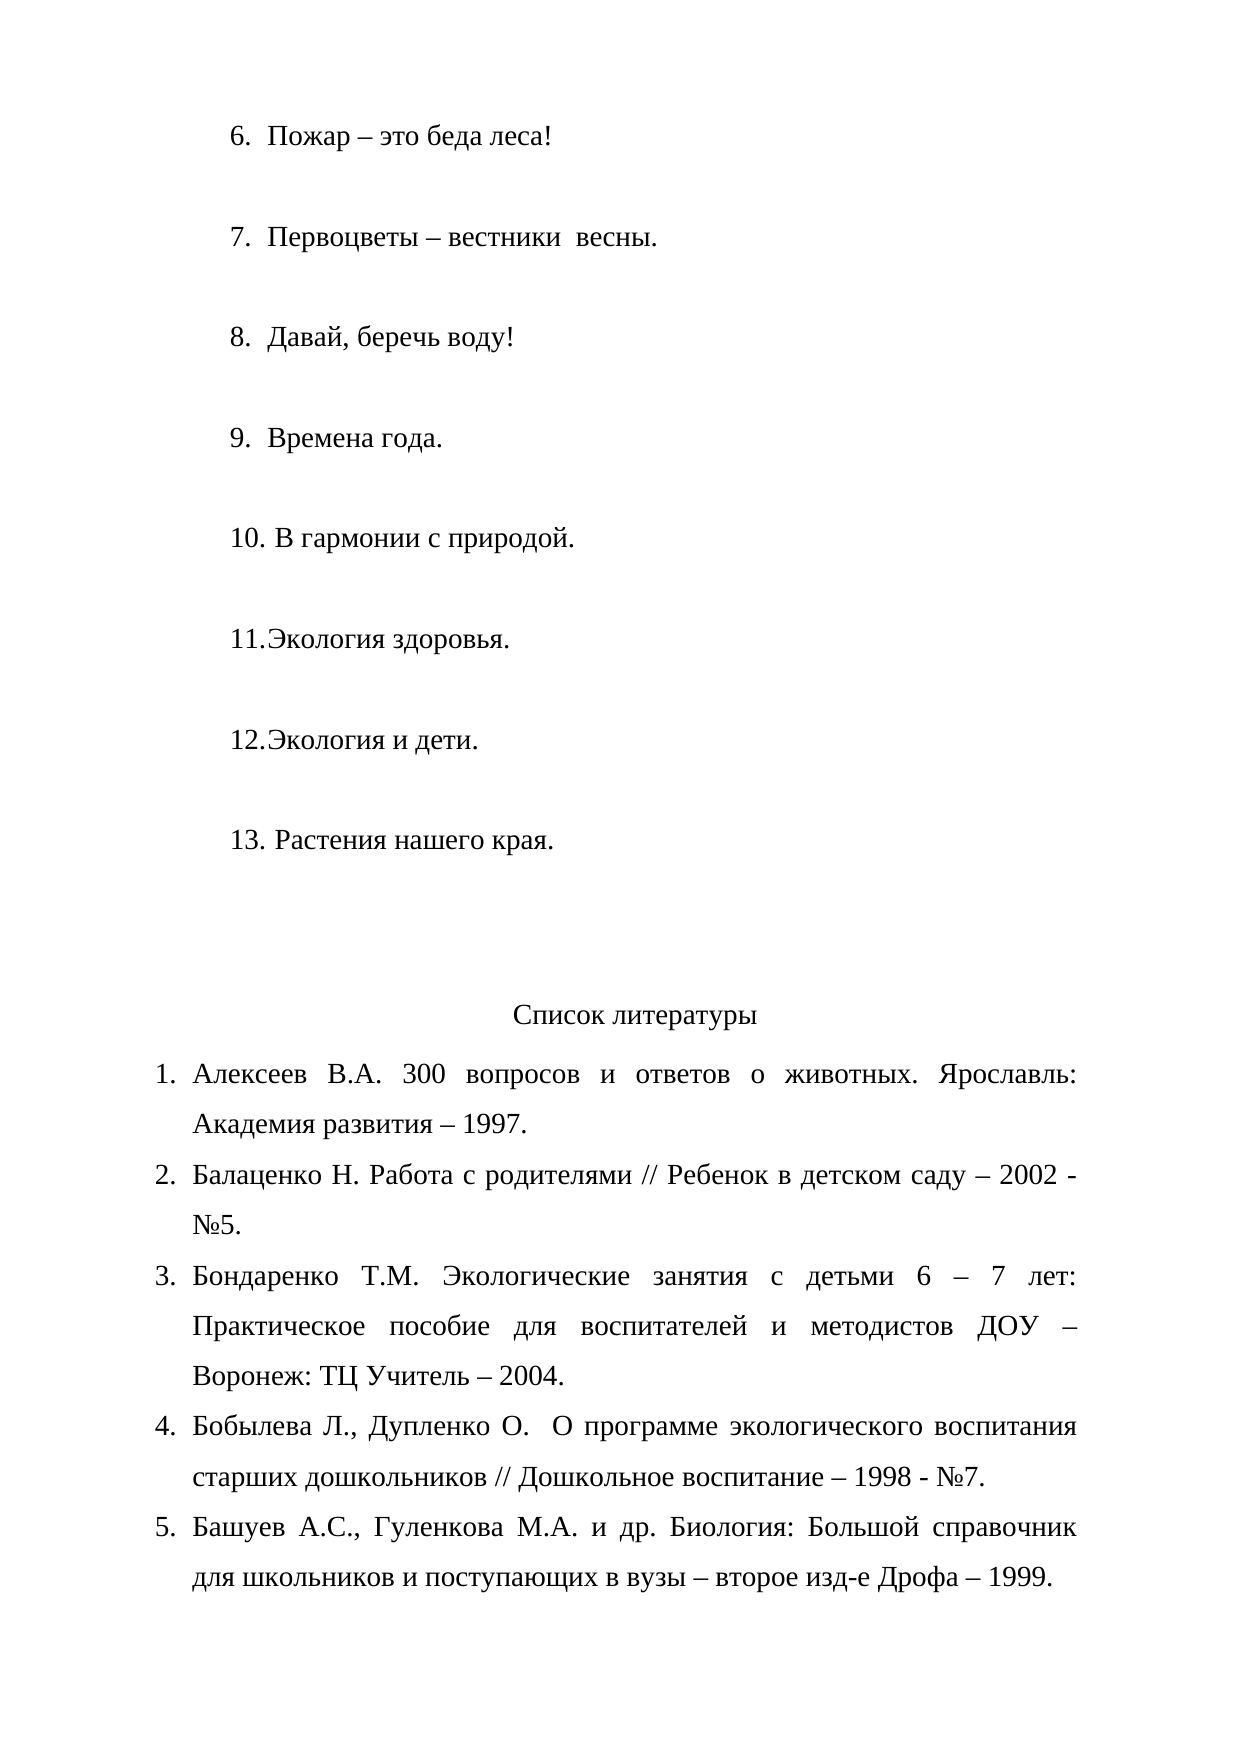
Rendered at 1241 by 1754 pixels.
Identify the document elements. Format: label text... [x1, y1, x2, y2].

list Бобылева Л., Дупленко О. О программе экологического воспитания старших дошкольников // Дошкольное воспитание – 1998 - №7. [154, 1408, 1078, 1492]
list Давай, беречь воду! [229, 319, 1078, 353]
text Список литературы [192, 997, 1078, 1031]
list В гармонии с природой. [229, 521, 1078, 554]
list Первоцветы – вестники весны. [229, 219, 1078, 252]
list Пожар – это беда леса! [229, 118, 1078, 152]
list Башуев А.С., Гуленкова М.А. и др. Биология: Большой справочник для школьников и поступающих в вузы – второе изд-е Дрофа – 1999. [154, 1509, 1078, 1593]
list Балаценко Н. Работа с родителями // Ребенок в детском саду – 2002 - №5. [154, 1157, 1078, 1241]
list Экология и дети. [229, 722, 1078, 755]
list Растения нашего края. [229, 822, 1078, 856]
list Времена года. [229, 420, 1078, 453]
list Бондаренко Т.М. Экологические занятия с детьми 6 – 7 лет: Практическое пособие для воспитателей и методистов ДОУ – Воронеж: ТЦ Учитель – 2004. [154, 1258, 1078, 1392]
list Алексеев В.А. 300 вопросов и ответов о животных. Ярославль: Академия развития – 1997. [154, 1056, 1078, 1140]
list Экология здоровья. [229, 621, 1078, 655]
